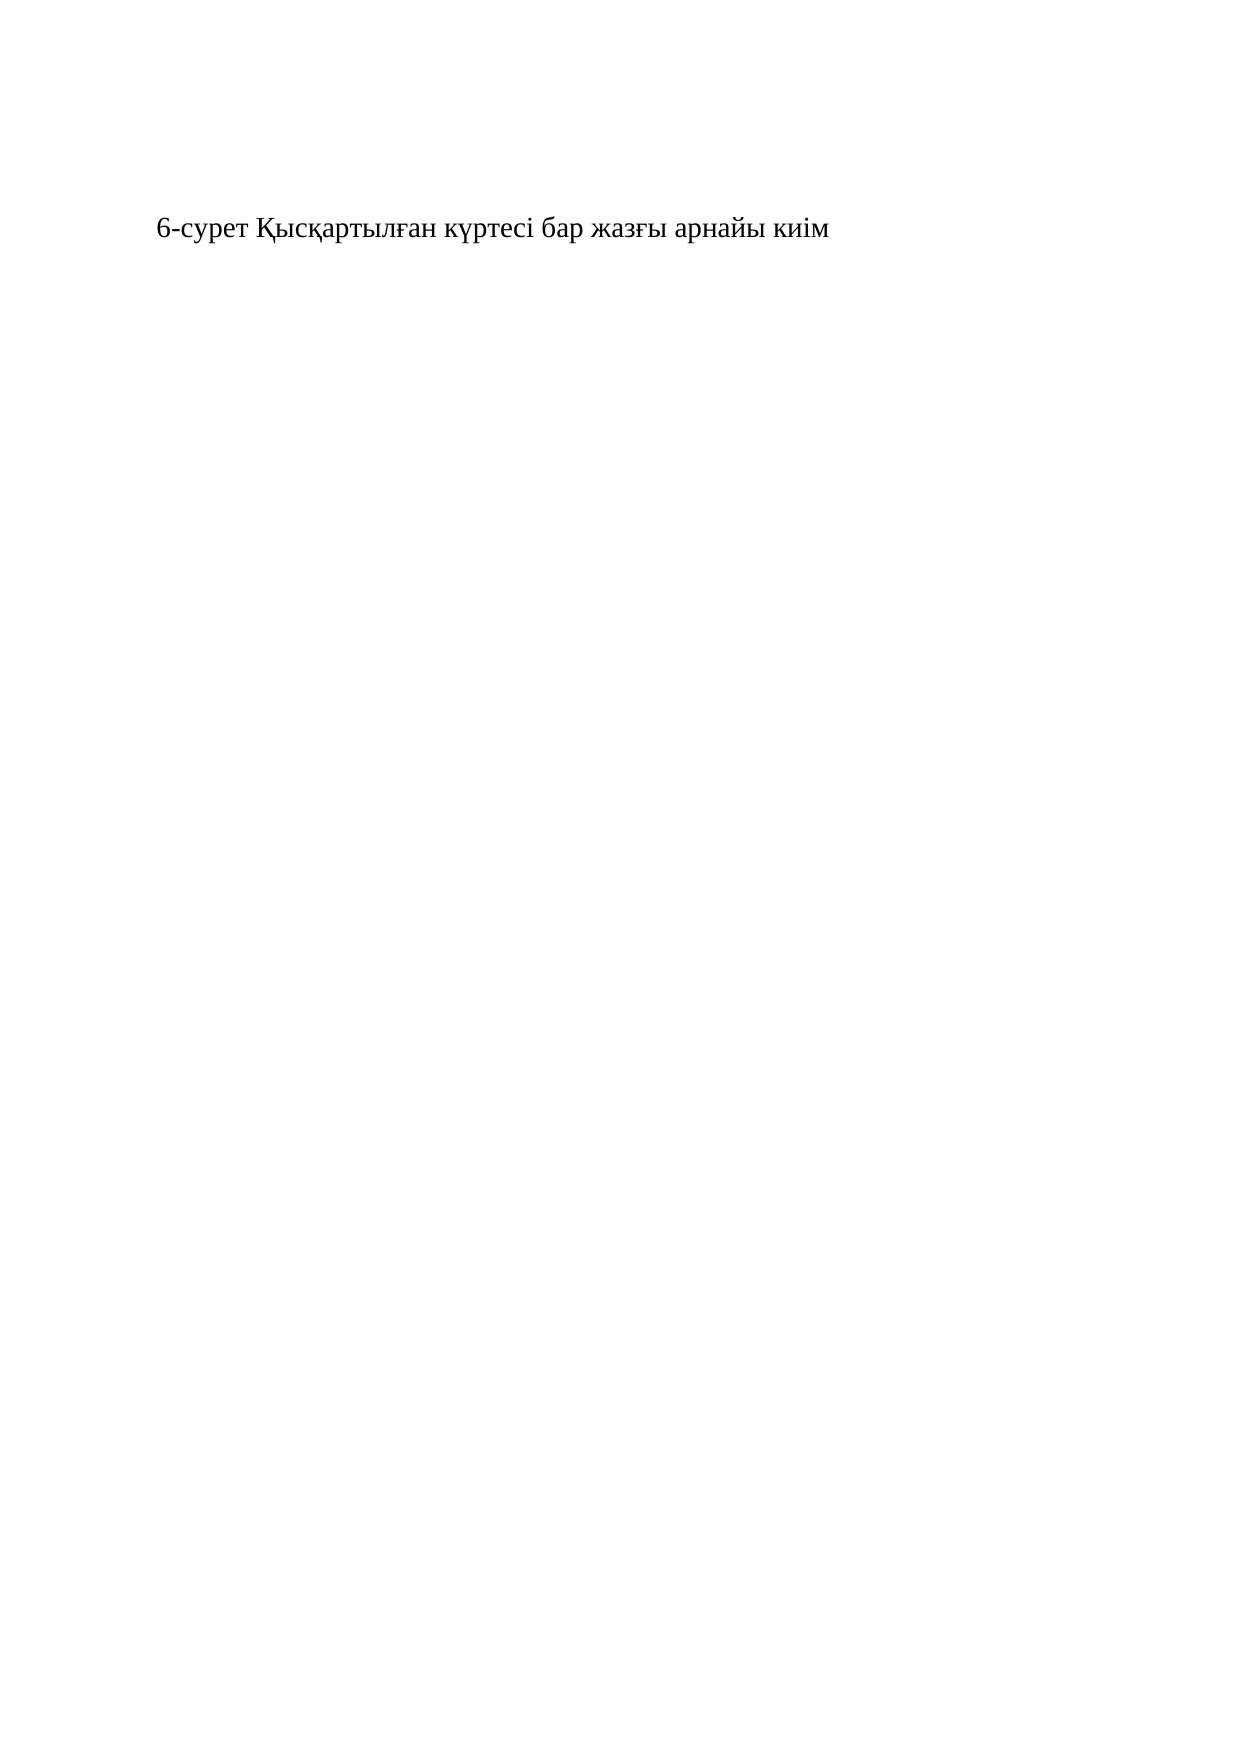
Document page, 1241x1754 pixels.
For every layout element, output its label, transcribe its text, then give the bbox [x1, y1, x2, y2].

text 6-сурет Қысқартылған күртесі бар жазғы арнайы киім [112, 210, 1128, 244]
